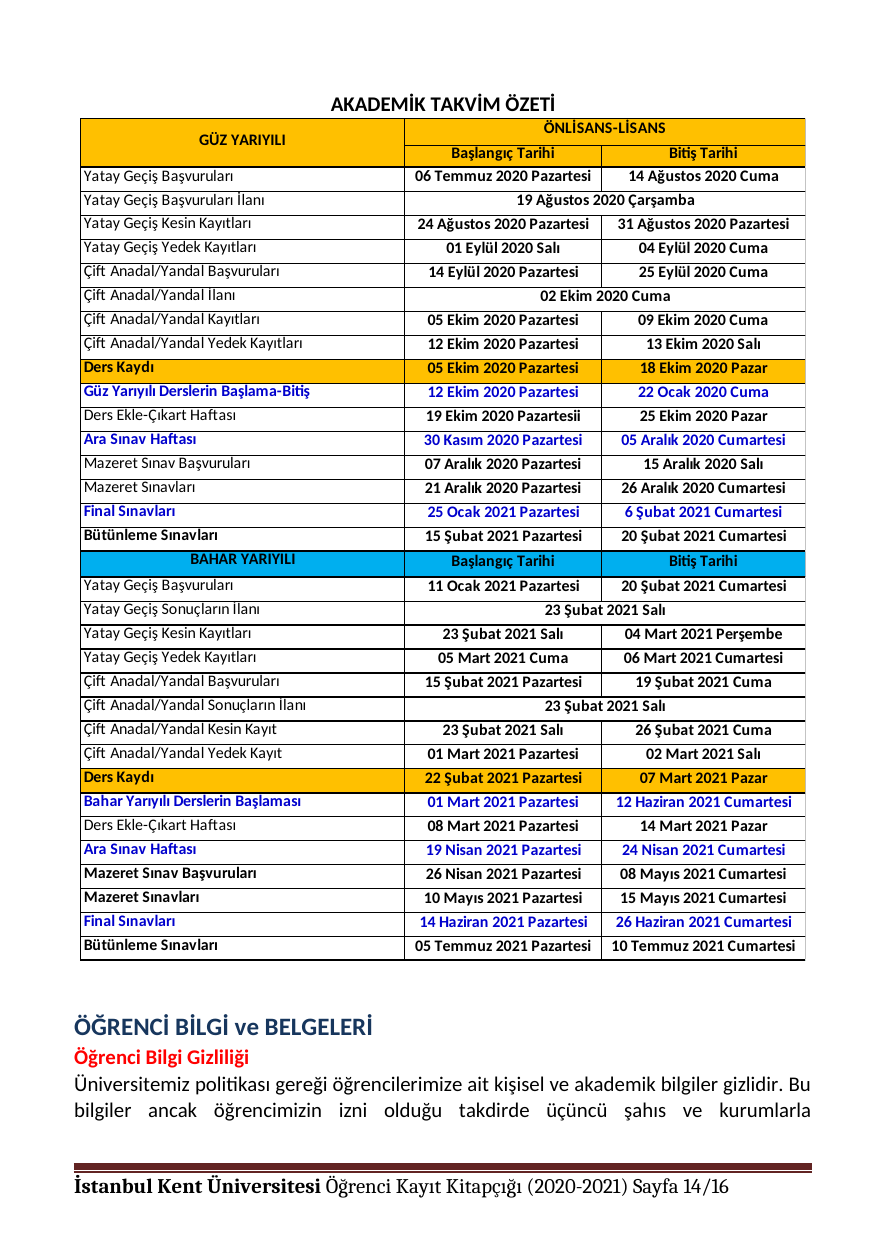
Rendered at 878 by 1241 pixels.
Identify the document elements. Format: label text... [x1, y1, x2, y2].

text AKADEMİK TAKVİM ÖZETİ [74, 91, 812, 116]
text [74, 1071, 812, 1122]
subtitle ÖĞRENCİ BİLGİ ve BELGELERİ [74, 1011, 812, 1042]
text Öğrenci Bilgi Gizliliği [74, 1044, 812, 1069]
